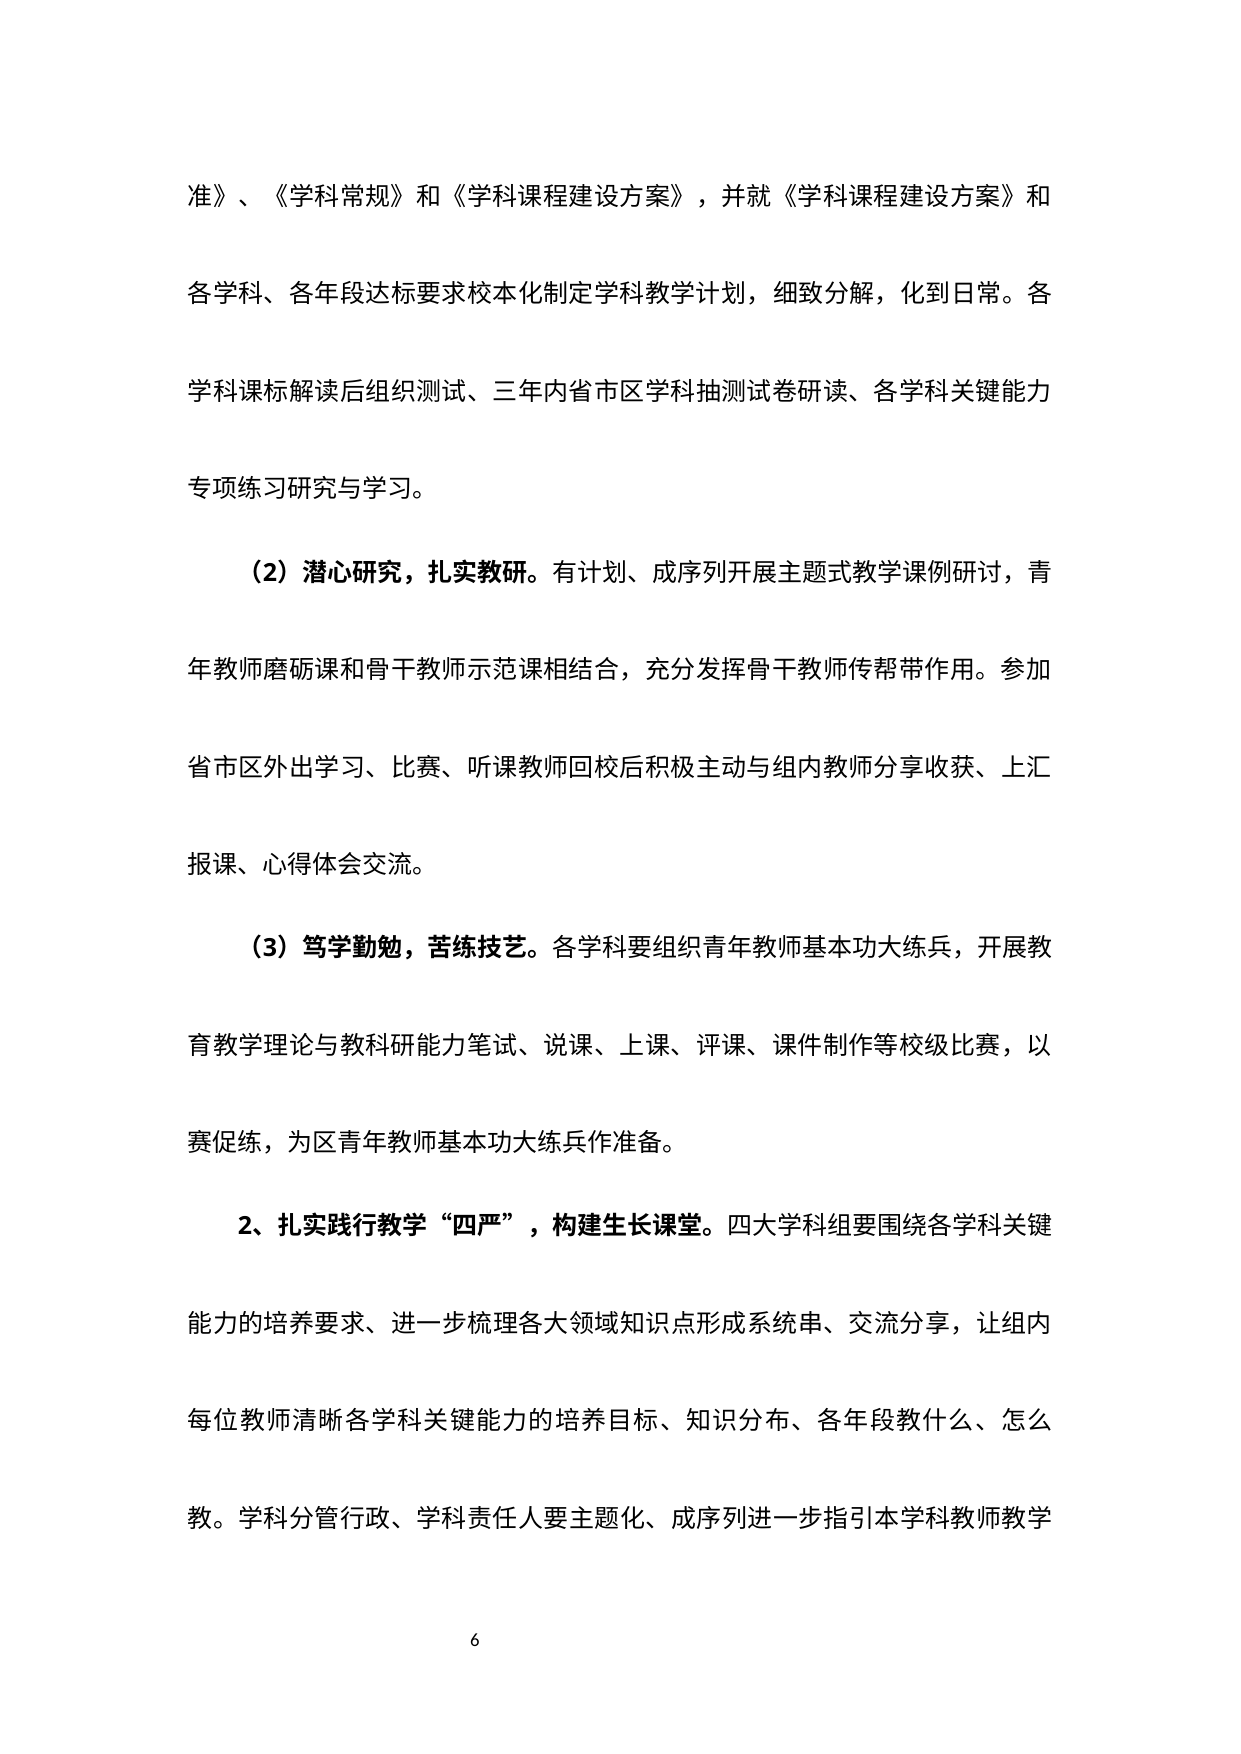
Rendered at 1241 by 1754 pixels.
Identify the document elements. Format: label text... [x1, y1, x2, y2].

text （3）笃学勤勉，苦练技艺。各学科要组织青年教师基本功大练兵，开展教育教学理论与教科研能力笔试、说课、上课、评课、课件制作等校级比赛，以赛促练，为区青年教师基本功大练兵作准备。 [187, 913, 1053, 1173]
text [187, 162, 1053, 519]
text （2）潜心研究，扎实教研。有计划、成序列开展主题式教学课例研讨，青年教师磨砺课和骨干教师示范课相结合，充分发挥骨干教师传帮带作用。参加省市区外出学习、比赛、听课教师回校后积极主动与组内教师分享收获、上汇报课、心得体会交流。 [187, 538, 1053, 895]
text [187, 1191, 1053, 1549]
